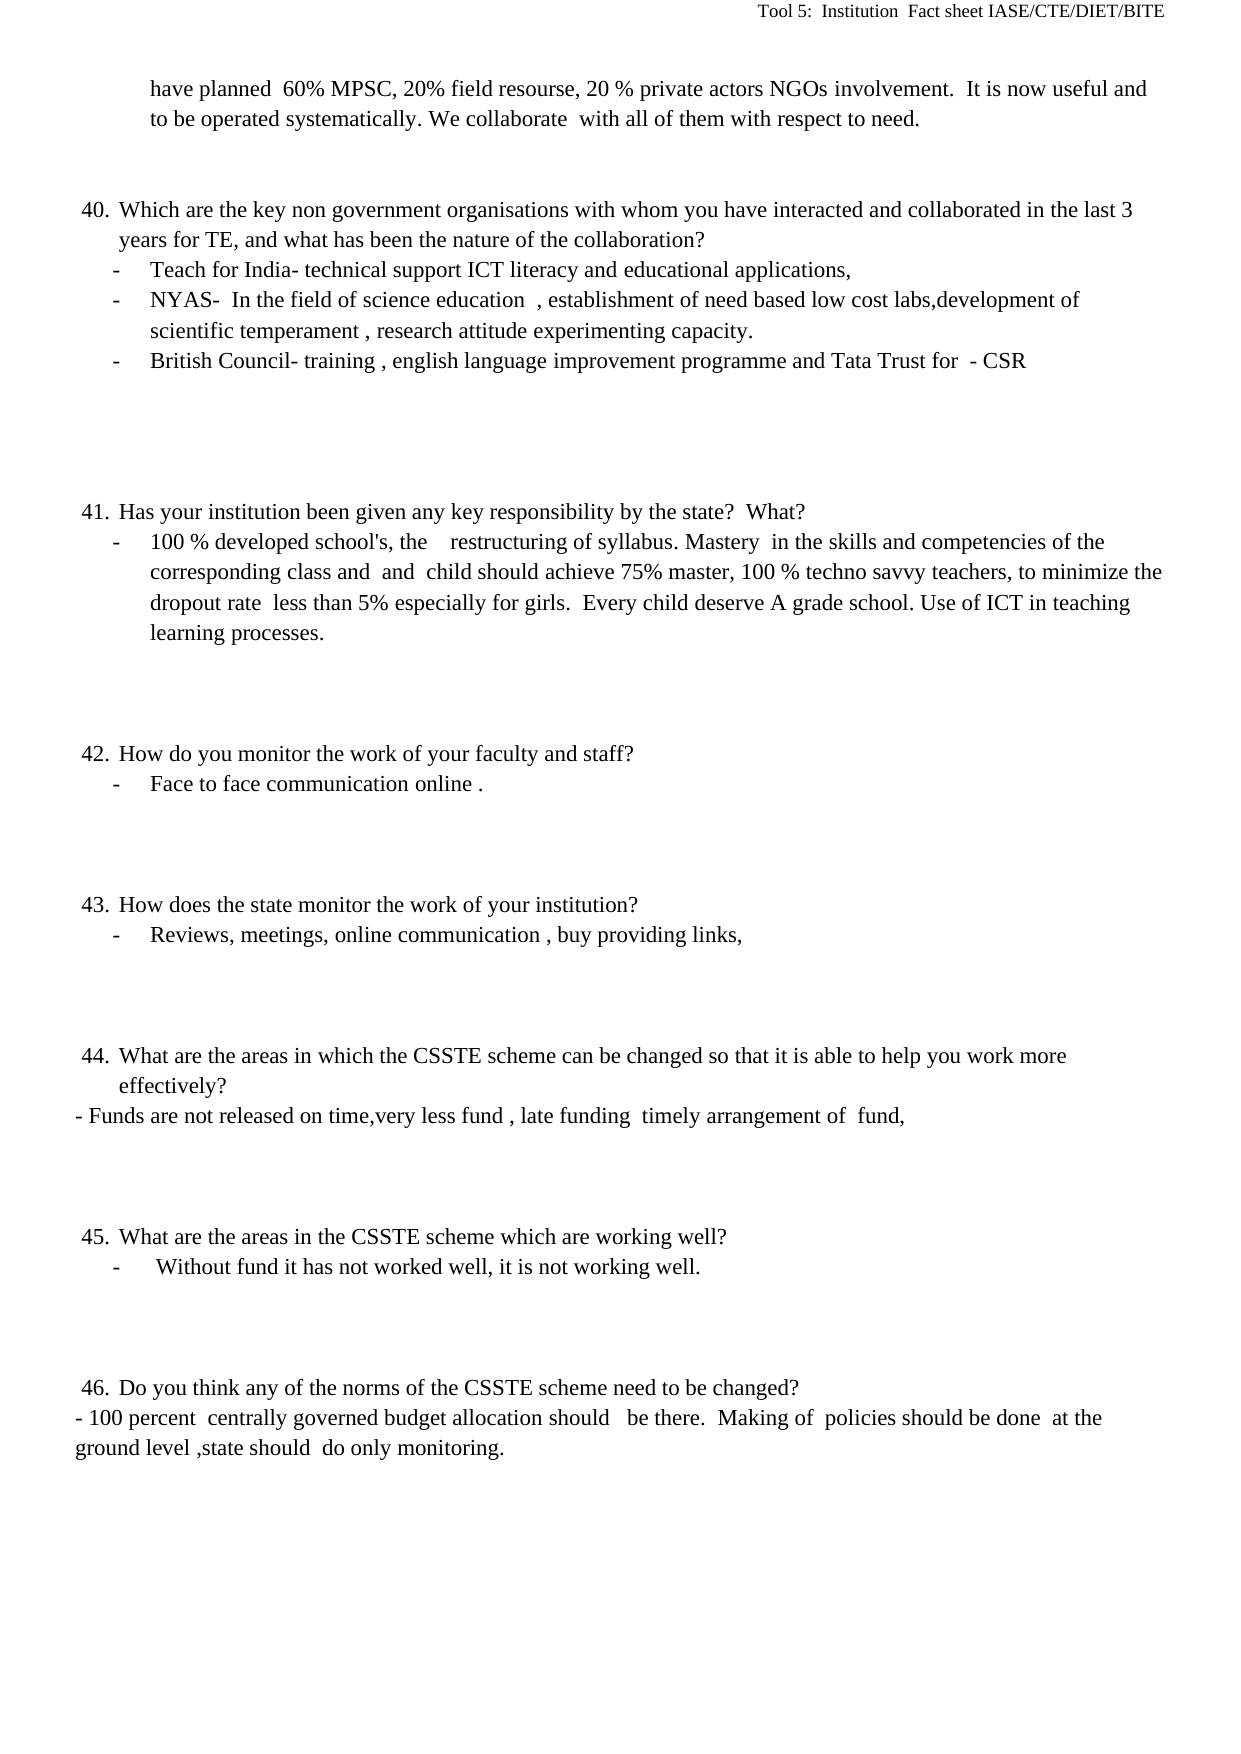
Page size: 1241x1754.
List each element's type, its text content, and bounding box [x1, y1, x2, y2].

list Face to face communication online . [112, 770, 1165, 796]
text - 100 percent centrally governed budget allocation should be there. Making of policies should be done at the ground level ,state should do only monitoring. [75, 1404, 1165, 1461]
list Which are the key non government organisations with whom you have interacted and collaborated in the last 3 years for TE, and what has been the nature of the collaboration? [81, 196, 1165, 252]
list British Council- training , english language improvement programme and Tata Trust for - CSR [112, 347, 1165, 373]
list Teach for India- technical support ICT literacy and educational applications, [112, 256, 1165, 283]
list Has your institution been given any key responsibility by the state? What? [81, 498, 1165, 524]
list Without fund it has not worked well, it is not working well. [112, 1253, 1165, 1279]
list NYAS- In the field of science education , establishment of need based low cost labs,development of scientific temperament , research attitude experimenting capacity. [112, 286, 1165, 343]
list 100 % developed school's, the restructuring of syllabus. Mastery in the skills and competencies of the corresponding class and and child should achieve 75% master, 100 % techno savvy teachers, to minimize the dropout rate less than 5% especially for girls. Every child deserve A grade school. Use of ICT in teaching learning processes. [112, 528, 1165, 645]
list Reviews, meetings, online communication , buy providing links, [112, 921, 1165, 947]
list Do you think any of the norms of the CSSTE scheme need to be changed? [81, 1374, 1165, 1400]
text - Funds are not released on time,very less fund , late funding timely arrangement of fund, [75, 1102, 1165, 1128]
list What are the areas in which the CSSTE scheme can be changed so that it is able to help you work more effectively? [81, 1042, 1165, 1098]
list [112, 75, 1165, 132]
list How does the state monitor the work of your institution? [81, 891, 1165, 917]
list What are the areas in the CSSTE scheme which are working well? [81, 1223, 1165, 1249]
list How do you monitor the work of your faculty and staff? [81, 739, 1165, 766]
